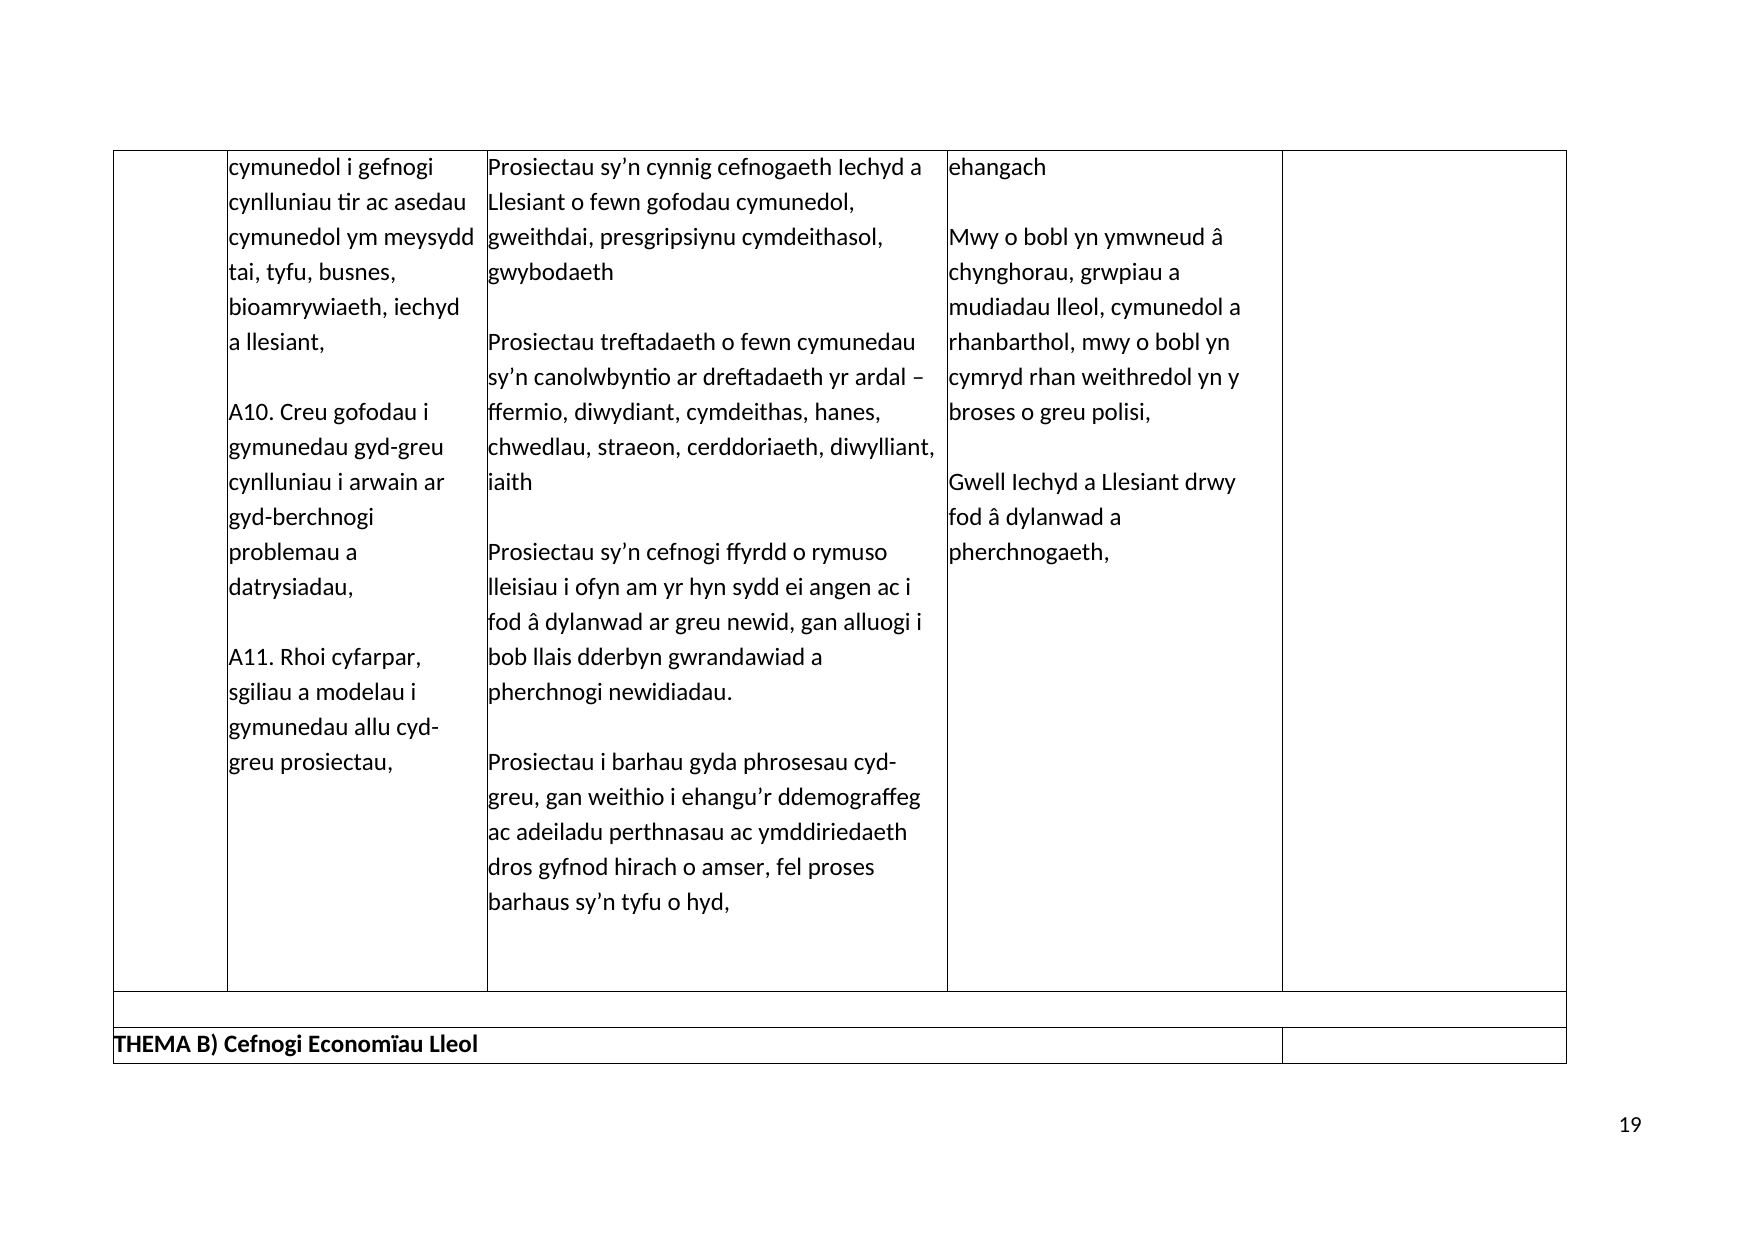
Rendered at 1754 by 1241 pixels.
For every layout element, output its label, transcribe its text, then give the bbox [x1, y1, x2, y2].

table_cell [1283, 151, 1566, 991]
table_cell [948, 151, 1282, 991]
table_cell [488, 151, 947, 991]
table_cell THEMA B) Cefnogi Economïau Lleol [114, 1028, 1282, 1062]
table_cell [114, 151, 227, 991]
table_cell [228, 151, 487, 991]
table_cell [1283, 1028, 1566, 1062]
table_cell [114, 992, 1566, 1027]
